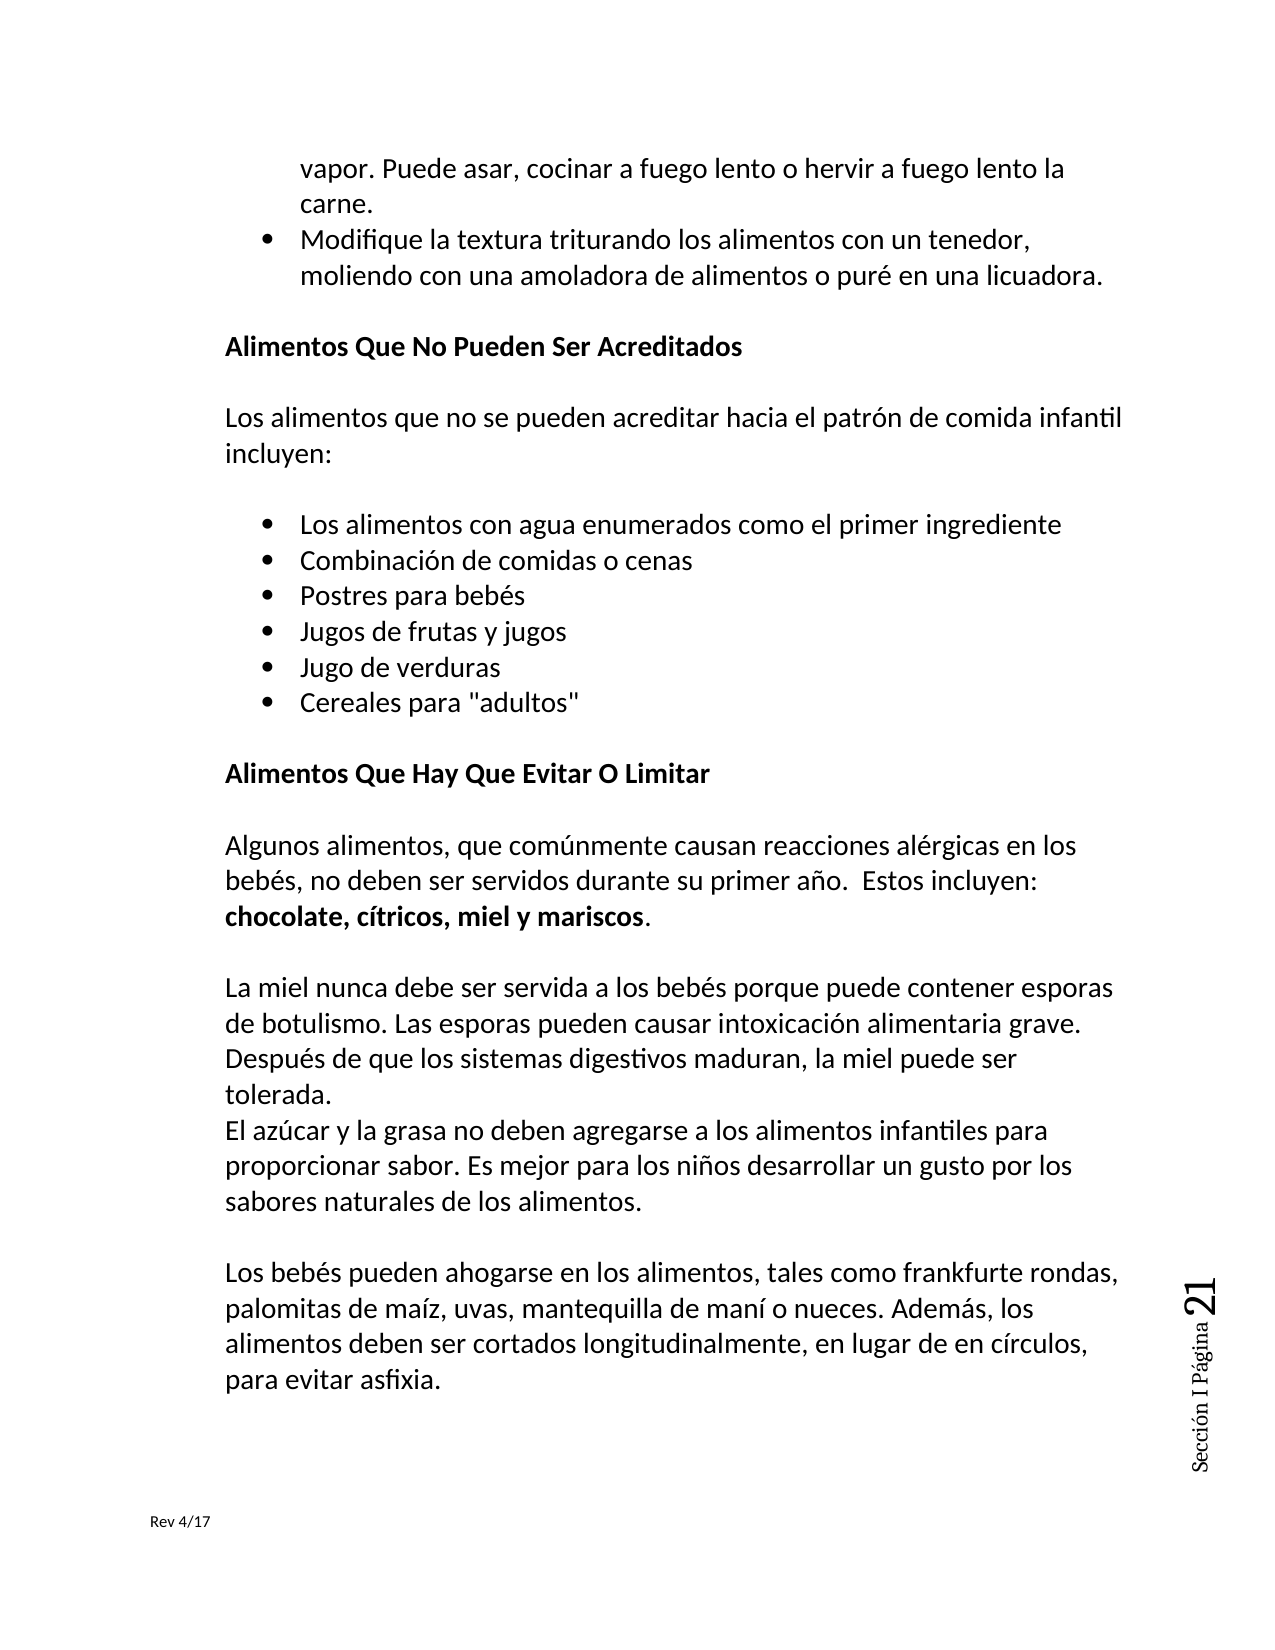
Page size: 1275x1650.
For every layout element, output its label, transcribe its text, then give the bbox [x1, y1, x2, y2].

list Modifique la textura triturando los alimentos con un tenedor, moliendo con una amoladora de alimentos o puré en una licuadora. [262, 221, 1125, 292]
text Algunos alimentos, que comúnmente causan reacciones alérgicas en los bebés, no deben ser servidos durante su primer año. Estos incluyen: chocolate, cítricos, miel y mariscos. [225, 827, 1125, 934]
list Combinación de comidas o cenas [262, 542, 1125, 577]
text Los bebés pueden ahogarse en los alimentos, tales como frankfurte rondas, palomitas de maíz, uvas, mantequilla de maní o nueces. Además, los alimentos deben ser cortados longitudinalmente, en lugar de en círculos, para evitar asfixia. [225, 1254, 1125, 1397]
text Alimentos Que No Pueden Ser Acreditados [225, 328, 1125, 364]
list Jugos de frutas y jugos [262, 613, 1125, 649]
list Jugo de verduras [262, 649, 1125, 684]
list Cereales para "adultos" [262, 684, 1125, 720]
list Postres para bebés [262, 577, 1125, 613]
text La miel nunca debe ser servida a los bebés porque puede contener esporas de botulismo. Las esporas pueden causar intoxicación alimentaria grave. Después de que los sistemas digestivos maduran, la miel puede ser tolerada. [225, 969, 1125, 1112]
text Los alimentos que no se pueden acreditar hacia el patrón de comida infantil incluyen: [225, 399, 1125, 471]
text El azúcar y la grasa no deben agregarse a los alimentos infantiles para proporcionar sabor. Es mejor para los niños desarrollar un gusto por los sabores naturales de los alimentos. [225, 1112, 1125, 1219]
list Los alimentos con agua enumerados como el primer ingrediente [262, 506, 1125, 542]
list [262, 150, 1125, 221]
text Alimentos Que Hay Que Evitar O Limitar [225, 756, 1125, 791]
